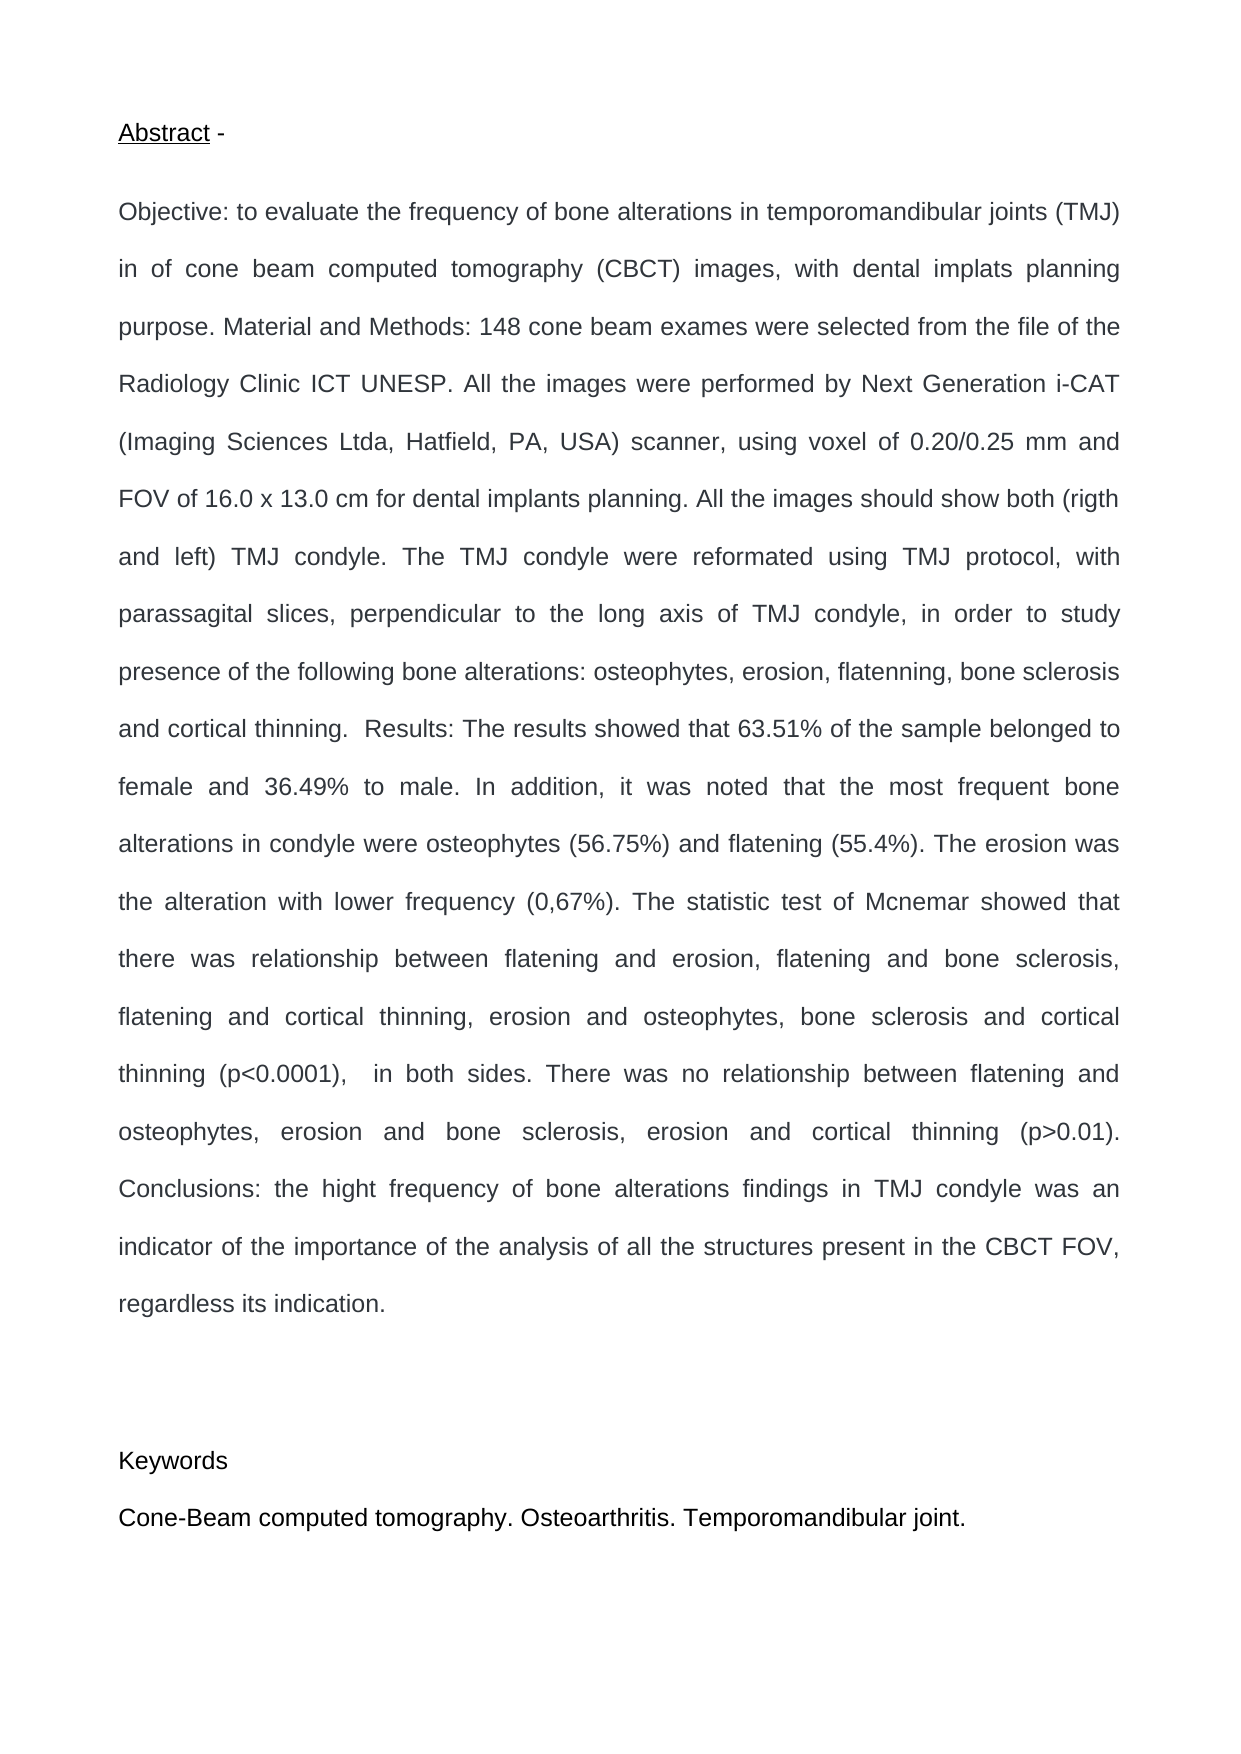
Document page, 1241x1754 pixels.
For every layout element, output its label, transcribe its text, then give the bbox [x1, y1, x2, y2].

text Abstract - [118, 118, 1122, 147]
text Keywords [118, 1446, 1122, 1474]
text Cone-Beam computed tomography. Osteoarthritis. Temporomandibular joint. [118, 1503, 1122, 1532]
text Objective: to evaluate the frequency of bone alterations in temporomandibular joints (TMJ) in of cone beam computed tomography (CBCT) images, with dental implats planning purpose. Material and Methods: 148 cone beam exames were selected from the file of the Radiology Clinic ICT UNESP. All the images were performed by Next Generation i-CAT (Imaging Sciences Ltda, Hatfield, PA, USA) scanner, using voxel of 0.20/0.25 mm and FOV of 16.0 x 13.0 cm for dental implants planning. All the images should show both (rigth and left) TMJ condyle. The TMJ condyle were reformated using TMJ protocol, with parassagital slices, perpendicular to the long axis of TMJ condyle, in order to study presence of the following bone alterations: osteophytes, erosion, flatenning, bone sclerosis and cortical thinning. Results: The results showed that 63.51% of the sample belonged to female and 36.49% to male. In addition, it was noted that the most frequent bone alterations in condyle were osteophytes (56.75%) and flatening (55.4%). The erosion was the alteration with lower frequency (0,67%). The statistic test of Mcnemar showed that there was relationship between flatening and erosion, flatening and bone sclerosis, flatening and cortical thinning, erosion and osteophytes, bone sclerosis and cortical thinning (p<0.0001), in both sides. There was no relationship between flatening and osteophytes, erosion and bone sclerosis, erosion and cortical thinning (p>0.01). Conclusions: the hight frequency of bone alterations findings in TMJ condyle was an indicator of the importance of the analysis of all the structures present in the CBCT FOV, regardless its indication. [118, 196, 1122, 1318]
